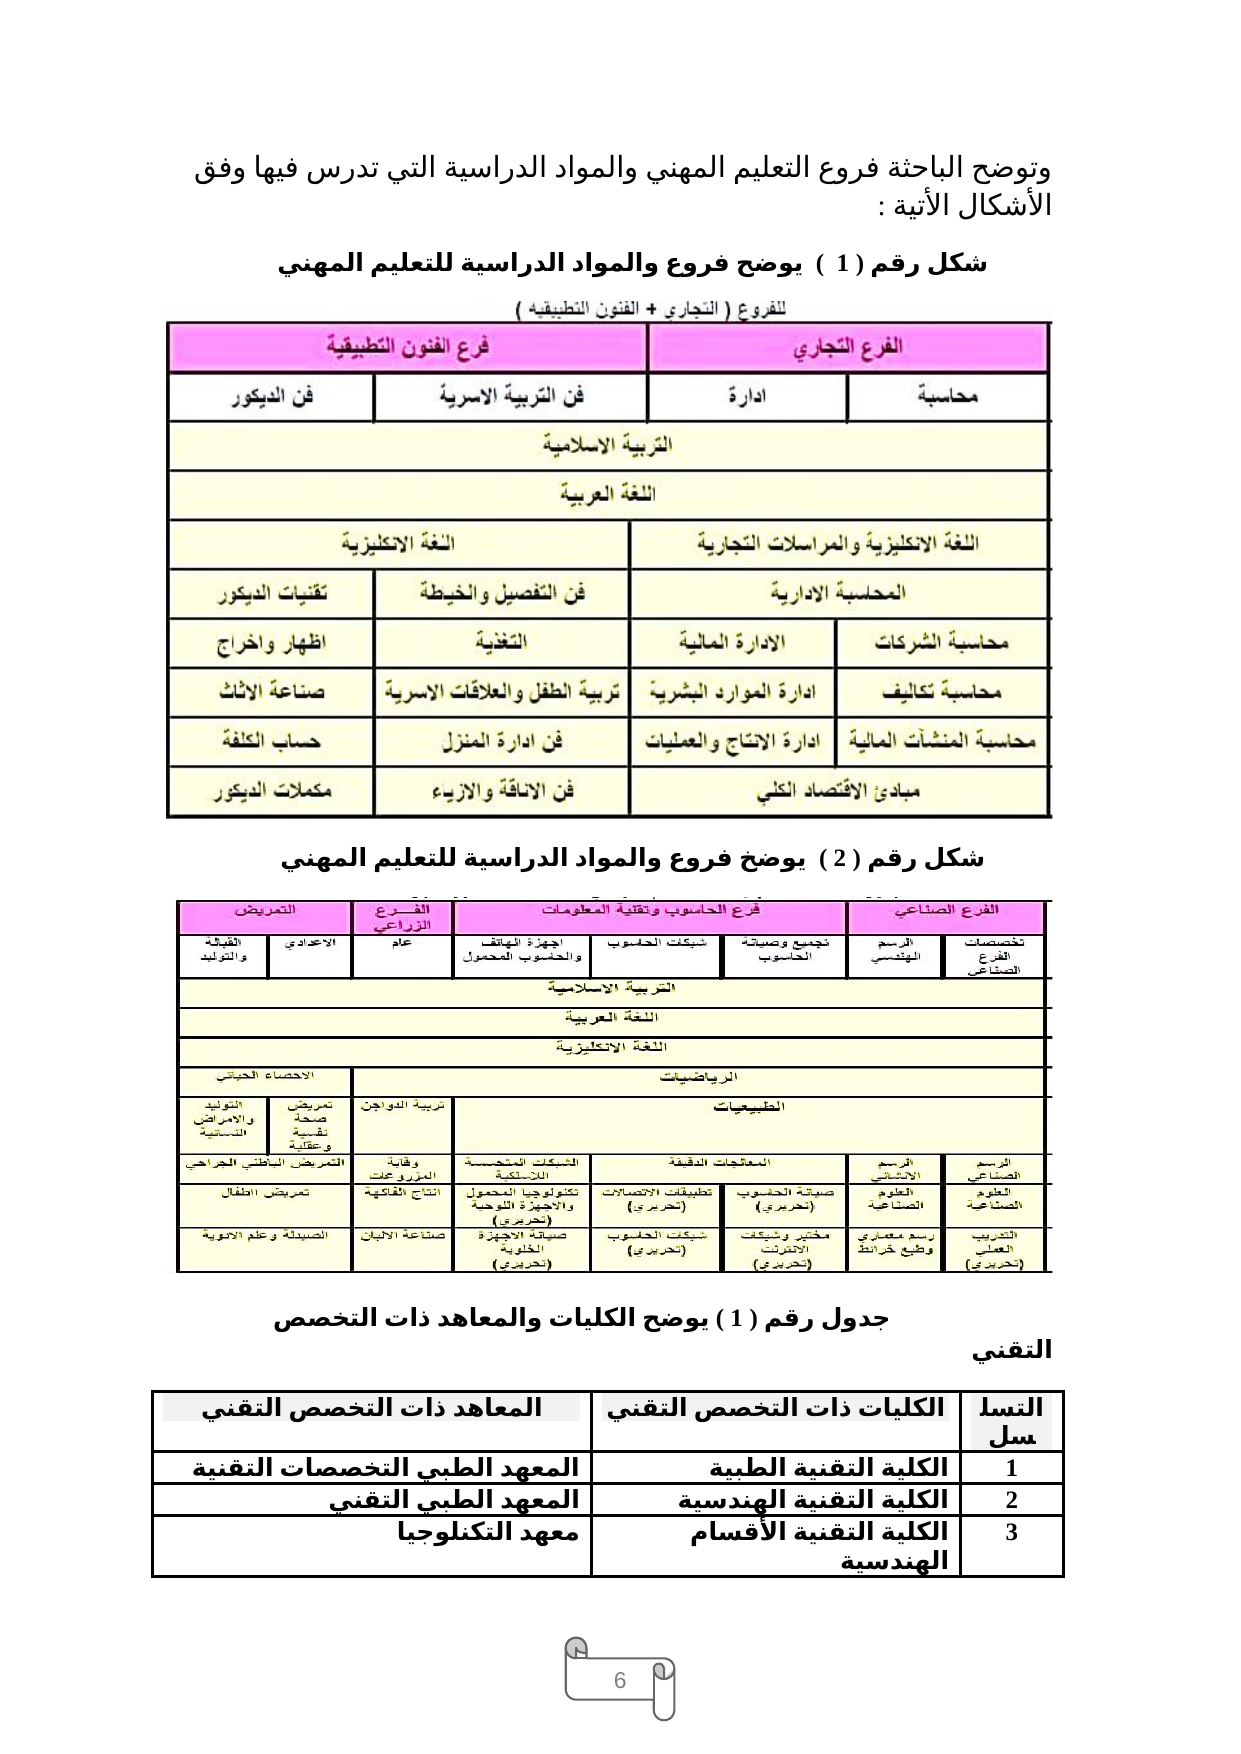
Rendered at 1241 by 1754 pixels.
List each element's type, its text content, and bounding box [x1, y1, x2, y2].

picture [167, 897, 1053, 1278]
table_cell الكلية التقنية الهندسية [593, 1485, 959, 1514]
table_cell 3 [962, 1517, 1062, 1574]
table_cell الكلية التقنية الطبية [593, 1453, 959, 1482]
text شكل رقم ( 1 ) يوضح فروع والمواد الدراسية للتعليم المهني [187, 248, 1078, 277]
table_header الكليات ذات التخصص التقني [593, 1393, 959, 1450]
table_cell معهد التكنلوجيا [154, 1517, 590, 1574]
table_header المعاهد ذات التخصص التقني [154, 1393, 590, 1450]
picture [166, 301, 1053, 819]
table_cell المعهد الطبي التخصصات التقنية [154, 1453, 590, 1482]
text شكل رقم ( 2 ) يوضخ فروع والمواد الدراسية للتعليم المهني [187, 843, 1078, 872]
text وتوضح الباحثة فروع التعليم المهني والمواد الدراسية التي تدرس فيها وفق الأشكال الأتية : [187, 150, 1053, 222]
table_cell المعهد الطبي التقني [154, 1485, 590, 1514]
text جدول رقم ( 1 ) يوضح الكليات والمعاهد ذات التخصص التقني [187, 1303, 1053, 1364]
table_cell الكلية التقنية الأقسام الهندسية [593, 1517, 959, 1574]
table_cell 2 [962, 1485, 1062, 1514]
table_cell 1 [962, 1453, 1062, 1482]
